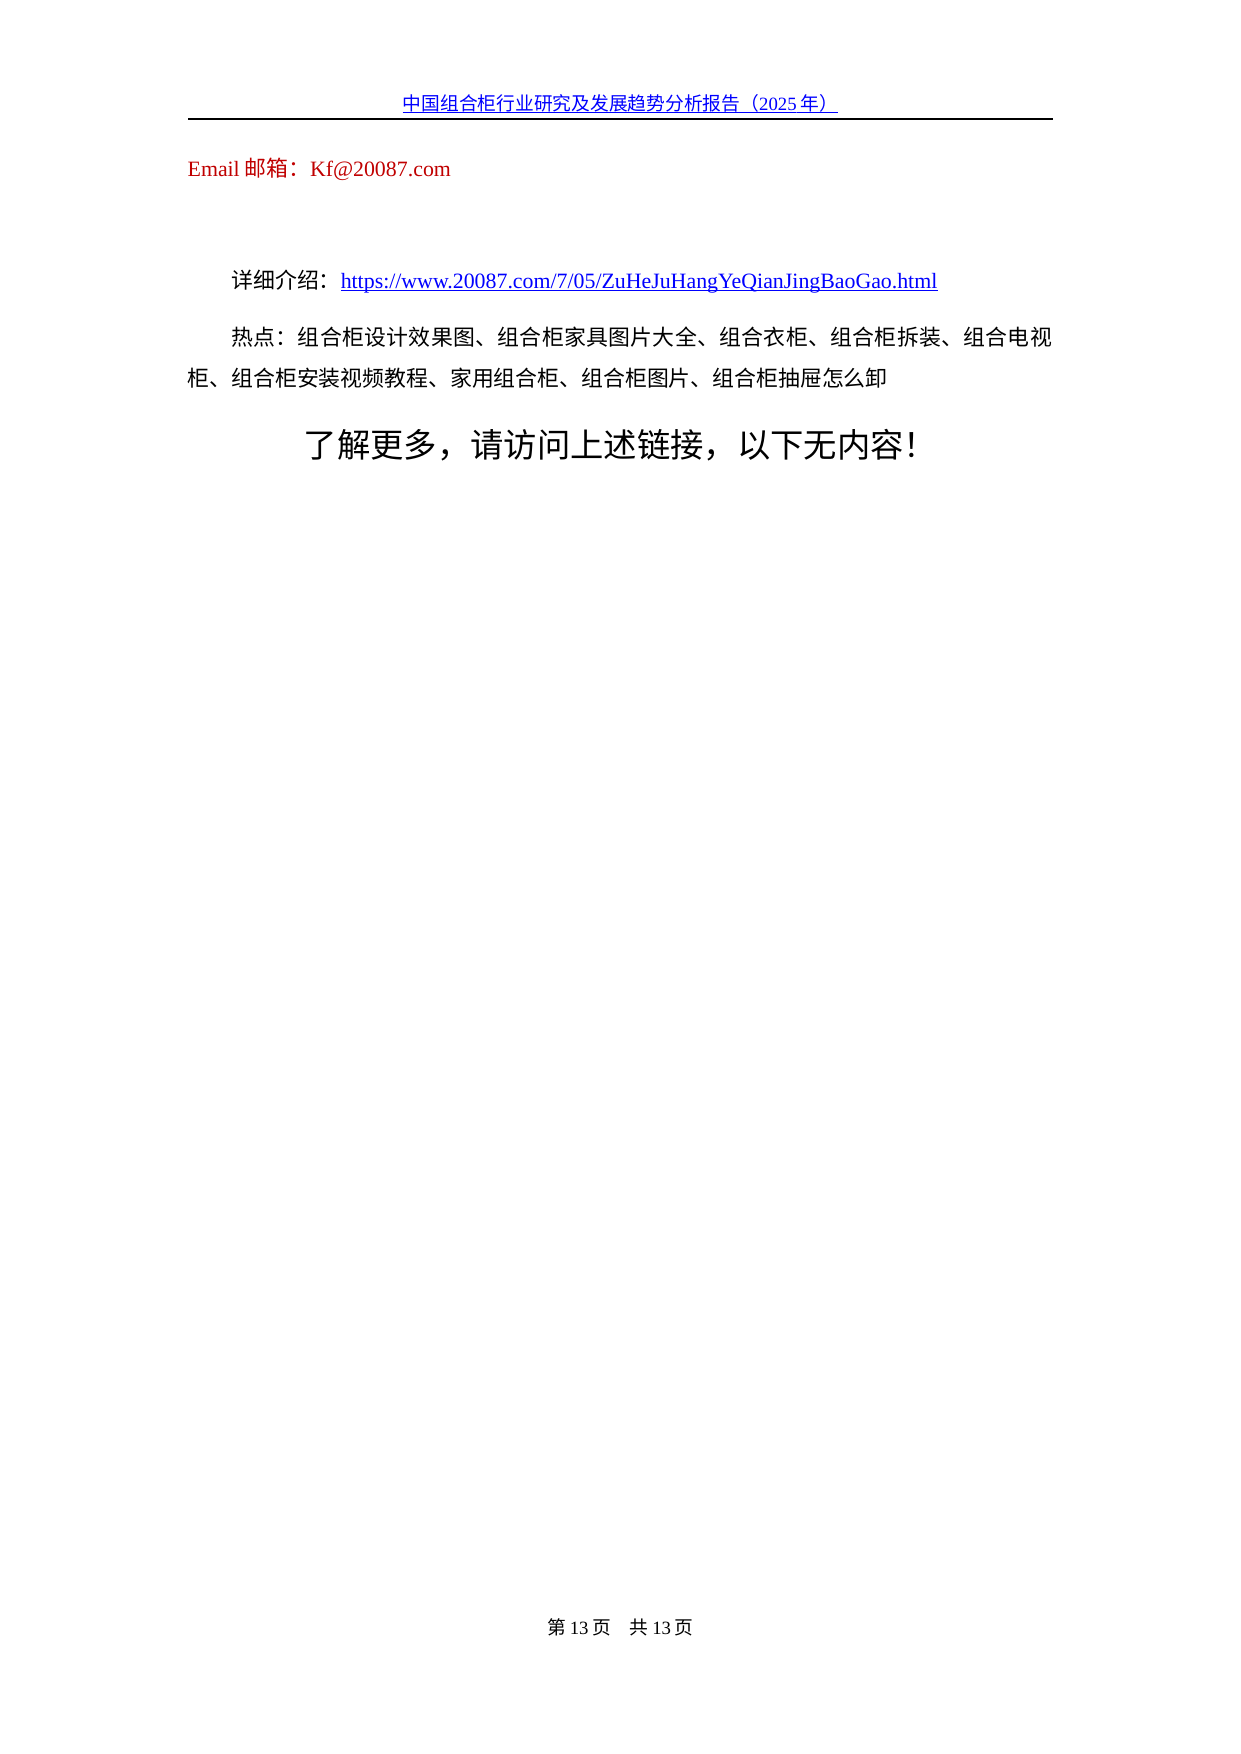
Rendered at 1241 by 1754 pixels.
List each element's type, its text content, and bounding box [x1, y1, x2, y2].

text 热点：组合柜设计效果图、组合柜家具图片大全、组合衣柜、组合柜拆装、组合电视柜、组合柜安装视频教程、家用组合柜、组合柜图片、组合柜抽屉怎么卸 [187, 320, 1053, 393]
text Email邮箱：Kf@20087.com [187, 150, 1053, 183]
title 了解更多，请访问上述链接，以下无内容！ [187, 411, 1053, 476]
text 详细介绍：https://www.20087.com/7/05/ZuHeJuHangYeQianJingBaoGao.html [187, 263, 1053, 296]
